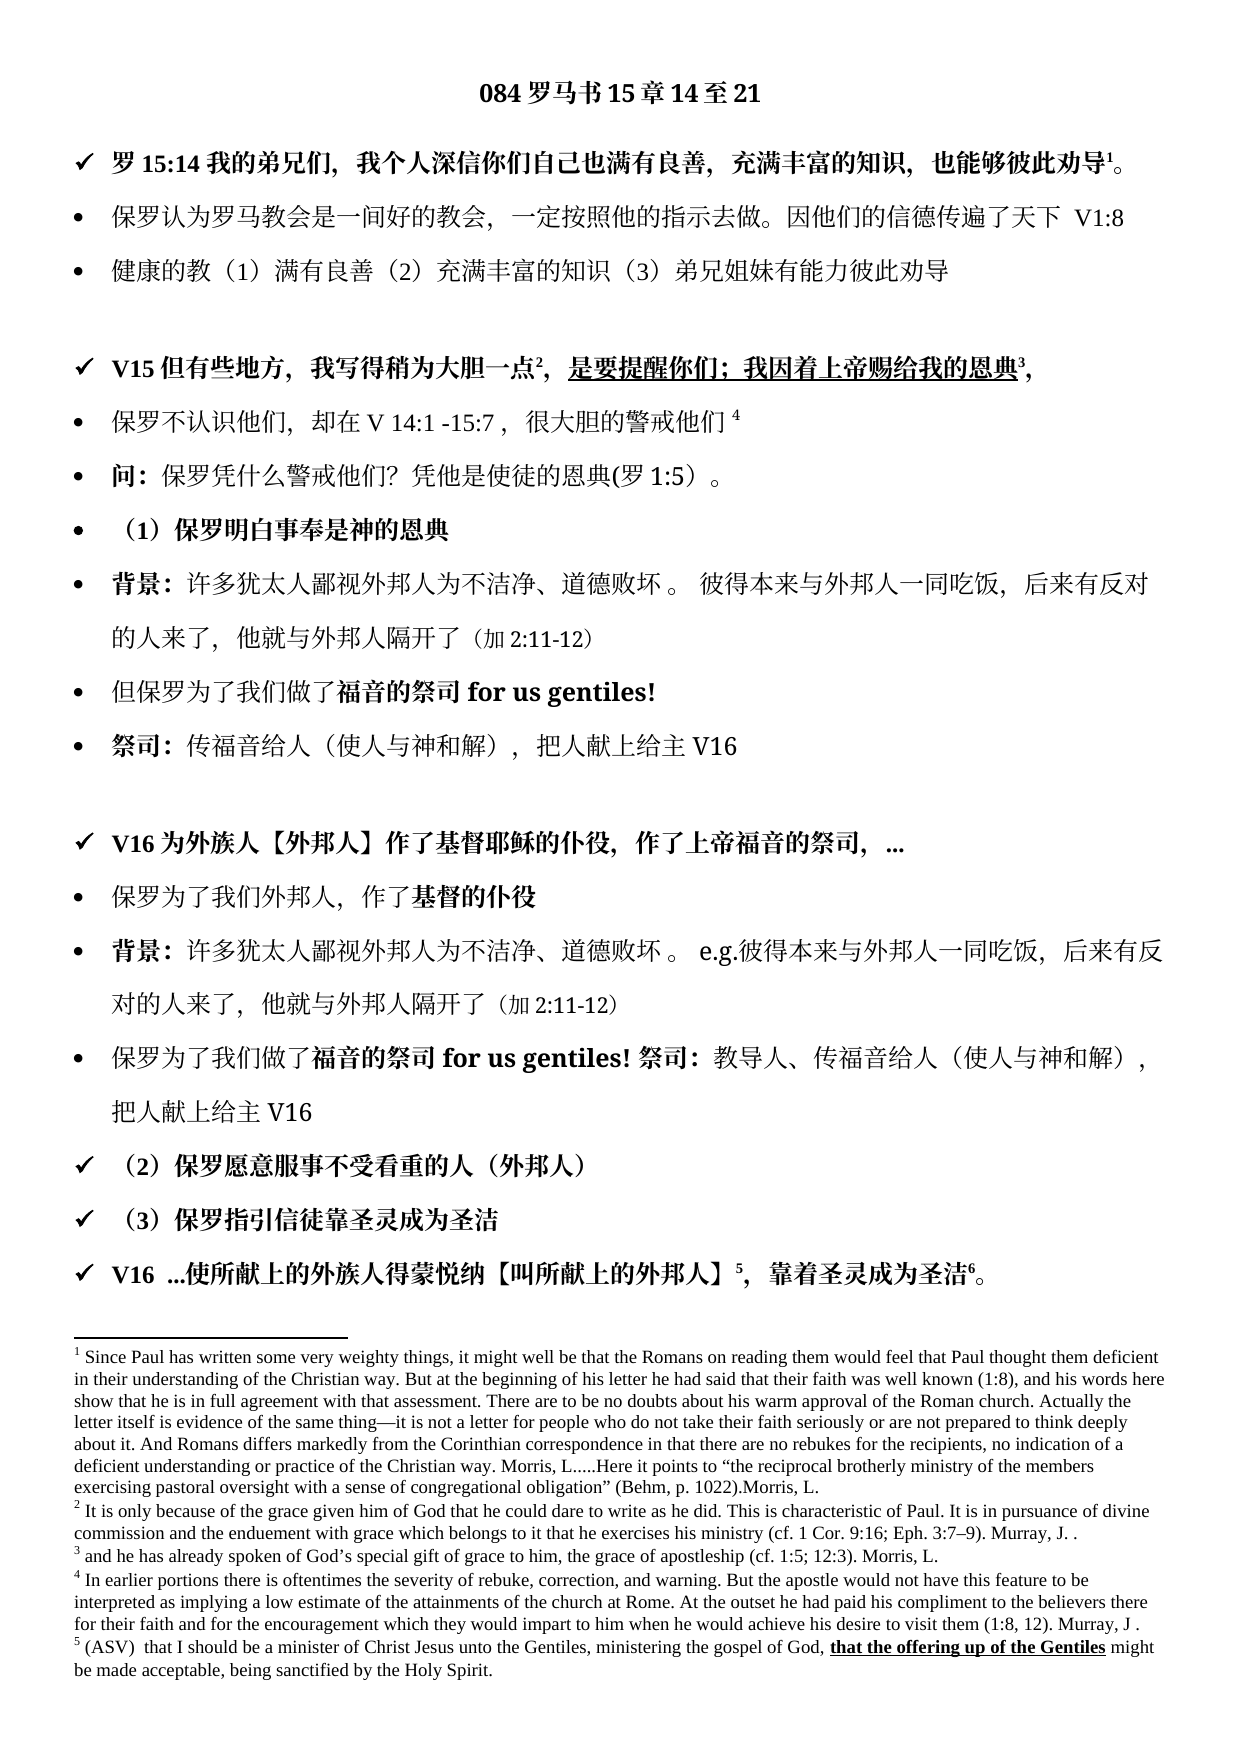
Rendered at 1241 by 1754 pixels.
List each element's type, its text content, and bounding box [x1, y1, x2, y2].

list 保罗不认识他们，却在V 14:1 -15:7 ，很大胆的警戒他们 [74, 402, 1166, 438]
list 罗15:14 我的弟兄们，我个人深信你们自己也满有良善，充满丰富的知识，也能够彼此劝导。 [74, 144, 1166, 180]
list 背景：许多犹太人鄙视外邦人为不洁净、道德败坏 。 e.g.彼得本来与外邦人一同吃饭，后来有反对的人来了，他就与外邦人隔开了（加2:11-12） [74, 931, 1166, 1021]
list V16 ...使所献上的外族人得蒙悦纳【叫所献上的外邦人】，靠着圣灵成为圣洁。 [74, 1255, 1166, 1291]
list 健康的教（1）满有良善（2）充满丰富的知识（3）弟兄姐妹有能力彼此劝导 [74, 252, 1166, 288]
list （3）保罗指引信徒靠圣灵成为圣洁 [74, 1201, 1166, 1237]
list 保罗为了我们外邦人，作了基督的仆役 [74, 877, 1166, 913]
list 但保罗为了我们做了福音的祭司 for us gentiles! [74, 672, 1166, 708]
list V16 为外族人【外邦人】作了基督耶稣的仆役，作了上帝福音的祭司，... [74, 823, 1166, 859]
list 保罗为了我们做了福音的祭司 for us gentiles! 祭司：教导人、传福音给人（使人与神和解），把人献上给主 V16 [74, 1039, 1166, 1129]
text 084 罗马书15章14至21 [74, 74, 1166, 110]
list （2）保罗愿意服事不受看重的人（外邦人） [74, 1147, 1166, 1183]
list 保罗认为罗马教会是一间好的教会，一定按照他的指示去做。因他们的信德传遍了天下 V1:8 [74, 198, 1166, 234]
list V15 但有些地方，我写得稍为大胆一点，是要提醒你们；我因着上帝赐给我的恩典， [74, 349, 1166, 384]
list 背景：许多犹太人鄙视外邦人为不洁净、道德败坏 。 彼得本来与外邦人一同吃饭，后来有反对的人来了，他就与外邦人隔开了（加2:11-12） [74, 564, 1166, 654]
list 祭司：传福音给人（使人与神和解），把人献上给主 V16 [74, 726, 1166, 762]
list 问：保罗凭什么警戒他们？凭他是使徒的恩典(罗1:5）。 [74, 457, 1166, 493]
list （1）保罗明白事奉是神的恩典 [74, 511, 1166, 547]
